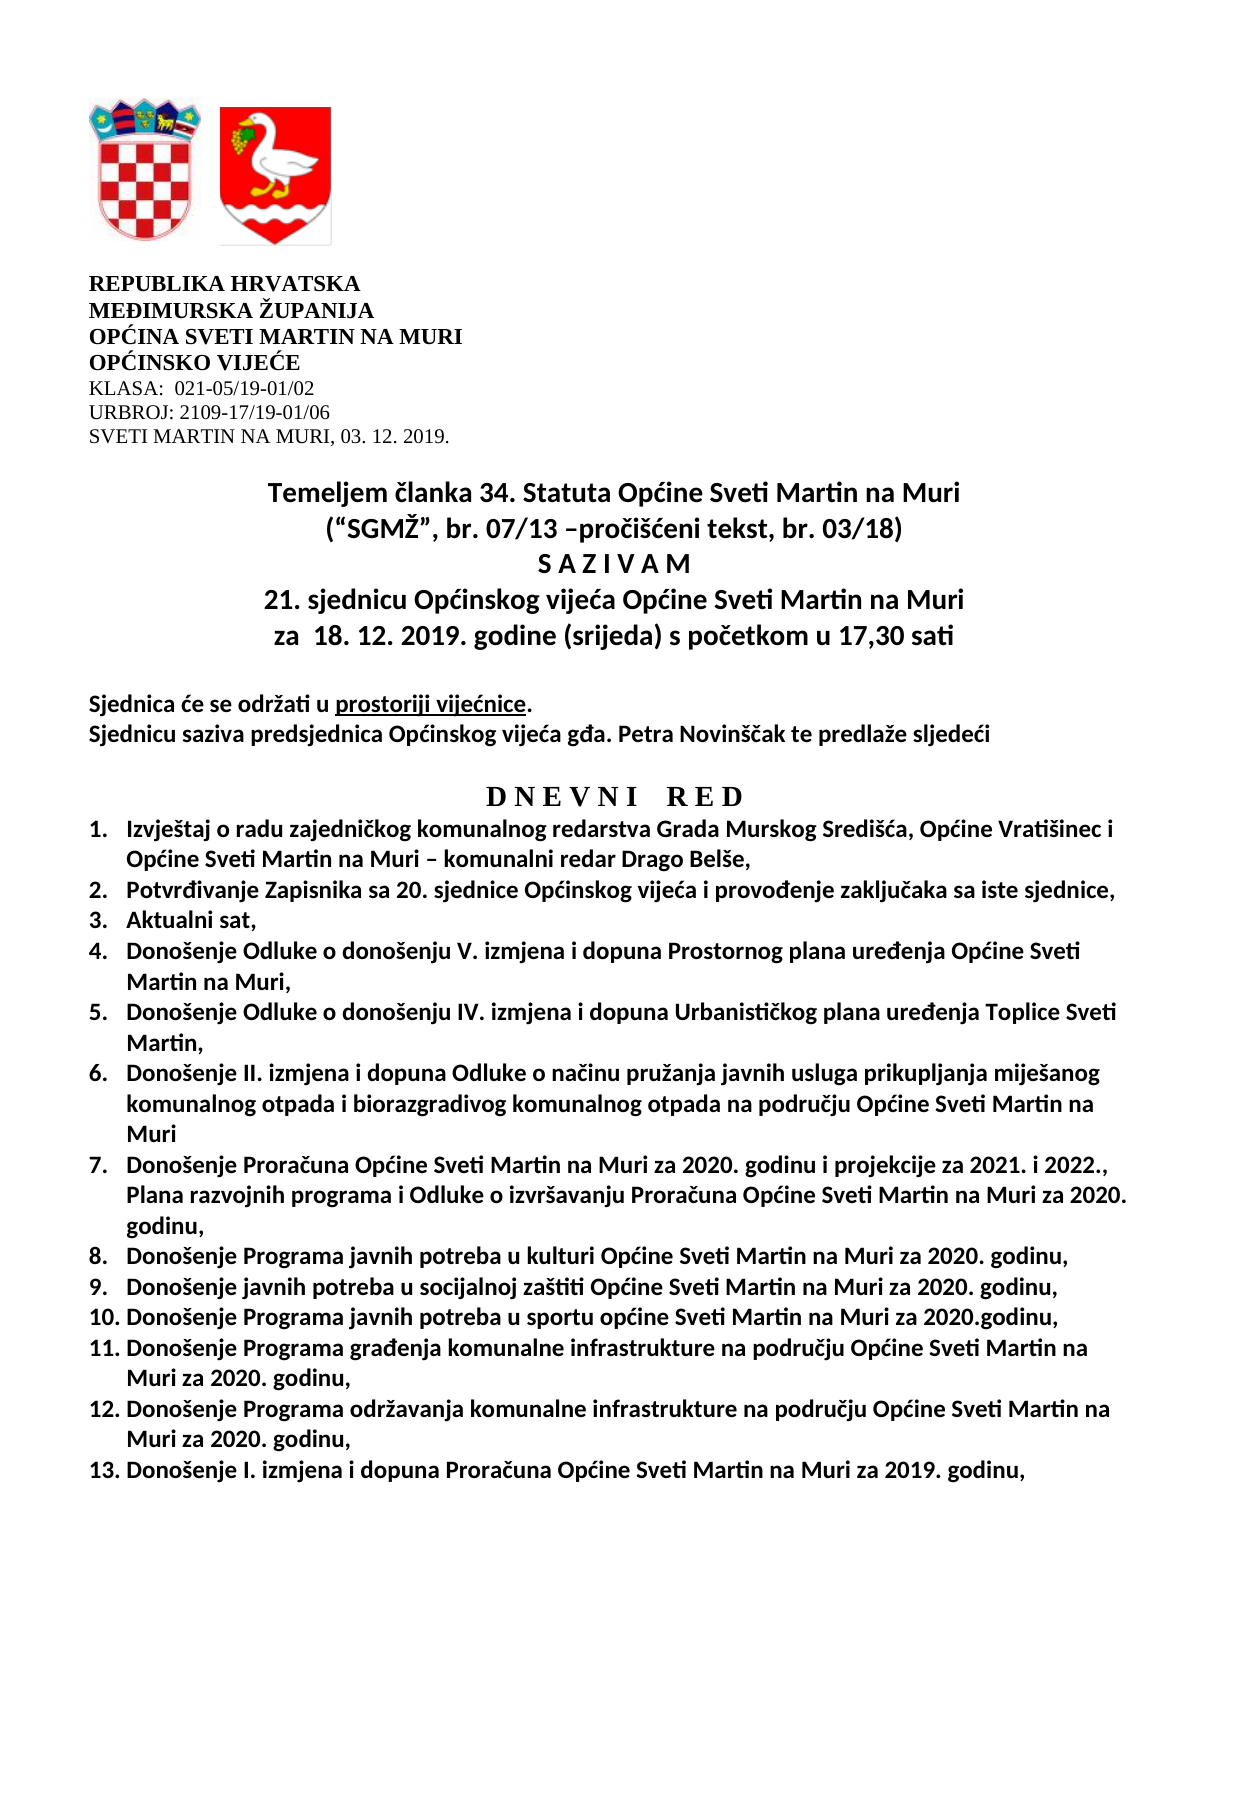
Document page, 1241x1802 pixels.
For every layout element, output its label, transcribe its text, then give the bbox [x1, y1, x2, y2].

list Donošenje javnih potreba u socijalnoj zaštiti Općine Sveti Martin na Muri za 2020. godinu, [89, 1271, 1140, 1301]
list Donošenje Programa javnih potreba u kulturi Općine Sveti Martin na Muri za 2020. godinu, [89, 1240, 1140, 1271]
list Potvrđivanje Zapisnika sa 20. sjednice Općinskog vijeća i provođenje zaključaka sa iste sjednice, [89, 874, 1140, 905]
text Sjednicu saziva predsjednica Općinskog vijeća gđa. Petra Novinščak te predlaže sljedeći [89, 718, 1140, 749]
list Donošenje II. izmjena i dopuna Odluke o načinu pružanja javnih usluga prikupljanja miješanog komunalnog otpada i biorazgradivog komunalnog otpada na području Općine Sveti Martin na Muri [89, 1057, 1140, 1149]
text SVETI MARTIN NA MURI, 03. 12. 2019. [89, 424, 1140, 448]
text S A Z I V A M [89, 546, 1140, 581]
list Donošenje Proračuna Općine Sveti Martin na Muri za 2020. godinu i projekcije za 2021. i 2022., Plana razvojnih programa i Odluke o izvršavanju Proračuna Općine Sveti Martin na Muri za 2020. godinu, [89, 1149, 1140, 1240]
text D N E V N I R E D [89, 779, 1140, 813]
text Temeljem članka 34. Statuta Općine Sveti Martin na Muri [89, 474, 1140, 510]
text KLASA: 021-05/19-01/02 [89, 376, 1140, 400]
list Donošenje Programa održavanja komunalne infrastrukture na području Općine Sveti Martin na Muri za 2020. godinu, [89, 1393, 1140, 1454]
list Donošenje Programa građenja komunalne infrastrukture na području Općine Sveti Martin na Muri za 2020. godinu, [89, 1332, 1140, 1393]
picture [219, 107, 333, 247]
list Donošenje I. izmjena i dopuna Proračuna Općine Sveti Martin na Muri za 2019. godinu, [89, 1454, 1140, 1484]
list Aktualni sat, [89, 905, 1140, 935]
list Izvještaj o radu zajedničkog komunalnog redarstva Grada Murskog Središća, Općine Vratišinec i Općine Sveti Martin na Muri – komunalni redar Drago Belše, [89, 813, 1140, 874]
text REPUBLIKA HRVATSKA [89, 270, 1140, 297]
picture [88, 98, 202, 241]
text MEĐIMURSKA ŽUPANIJA [89, 297, 1140, 323]
text Sjednica će se održati u prostoriji vijećnice. [89, 688, 1140, 718]
list Donošenje Odluke o donošenju V. izmjena i dopuna Prostornog plana uređenja Općine Sveti Martin na Muri, [89, 935, 1140, 996]
text (“SGMŽ”, br. 07/13 –pročišćeni tekst, br. 03/18) [89, 510, 1140, 546]
subtitle URBROJ: 2109-17/19-01/06 [89, 400, 1140, 424]
text OPĆINSKO VIJEĆE [89, 349, 1140, 376]
text za 18. 12. 2019. godine (srijeda) s početkom u 17,30 sati [89, 617, 1140, 652]
list Donošenje Programa javnih potreba u sportu općine Sveti Martin na Muri za 2020.godinu, [89, 1301, 1140, 1332]
text OPĆINA SVETI MARTIN NA MURI [89, 323, 1140, 349]
list Donošenje Odluke o donošenju IV. izmjena i dopuna Urbanističkog plana uređenja Toplice Sveti Martin, [89, 996, 1140, 1057]
text 21. sjednicu Općinskog vijeća Općine Sveti Martin na Muri [89, 581, 1140, 617]
